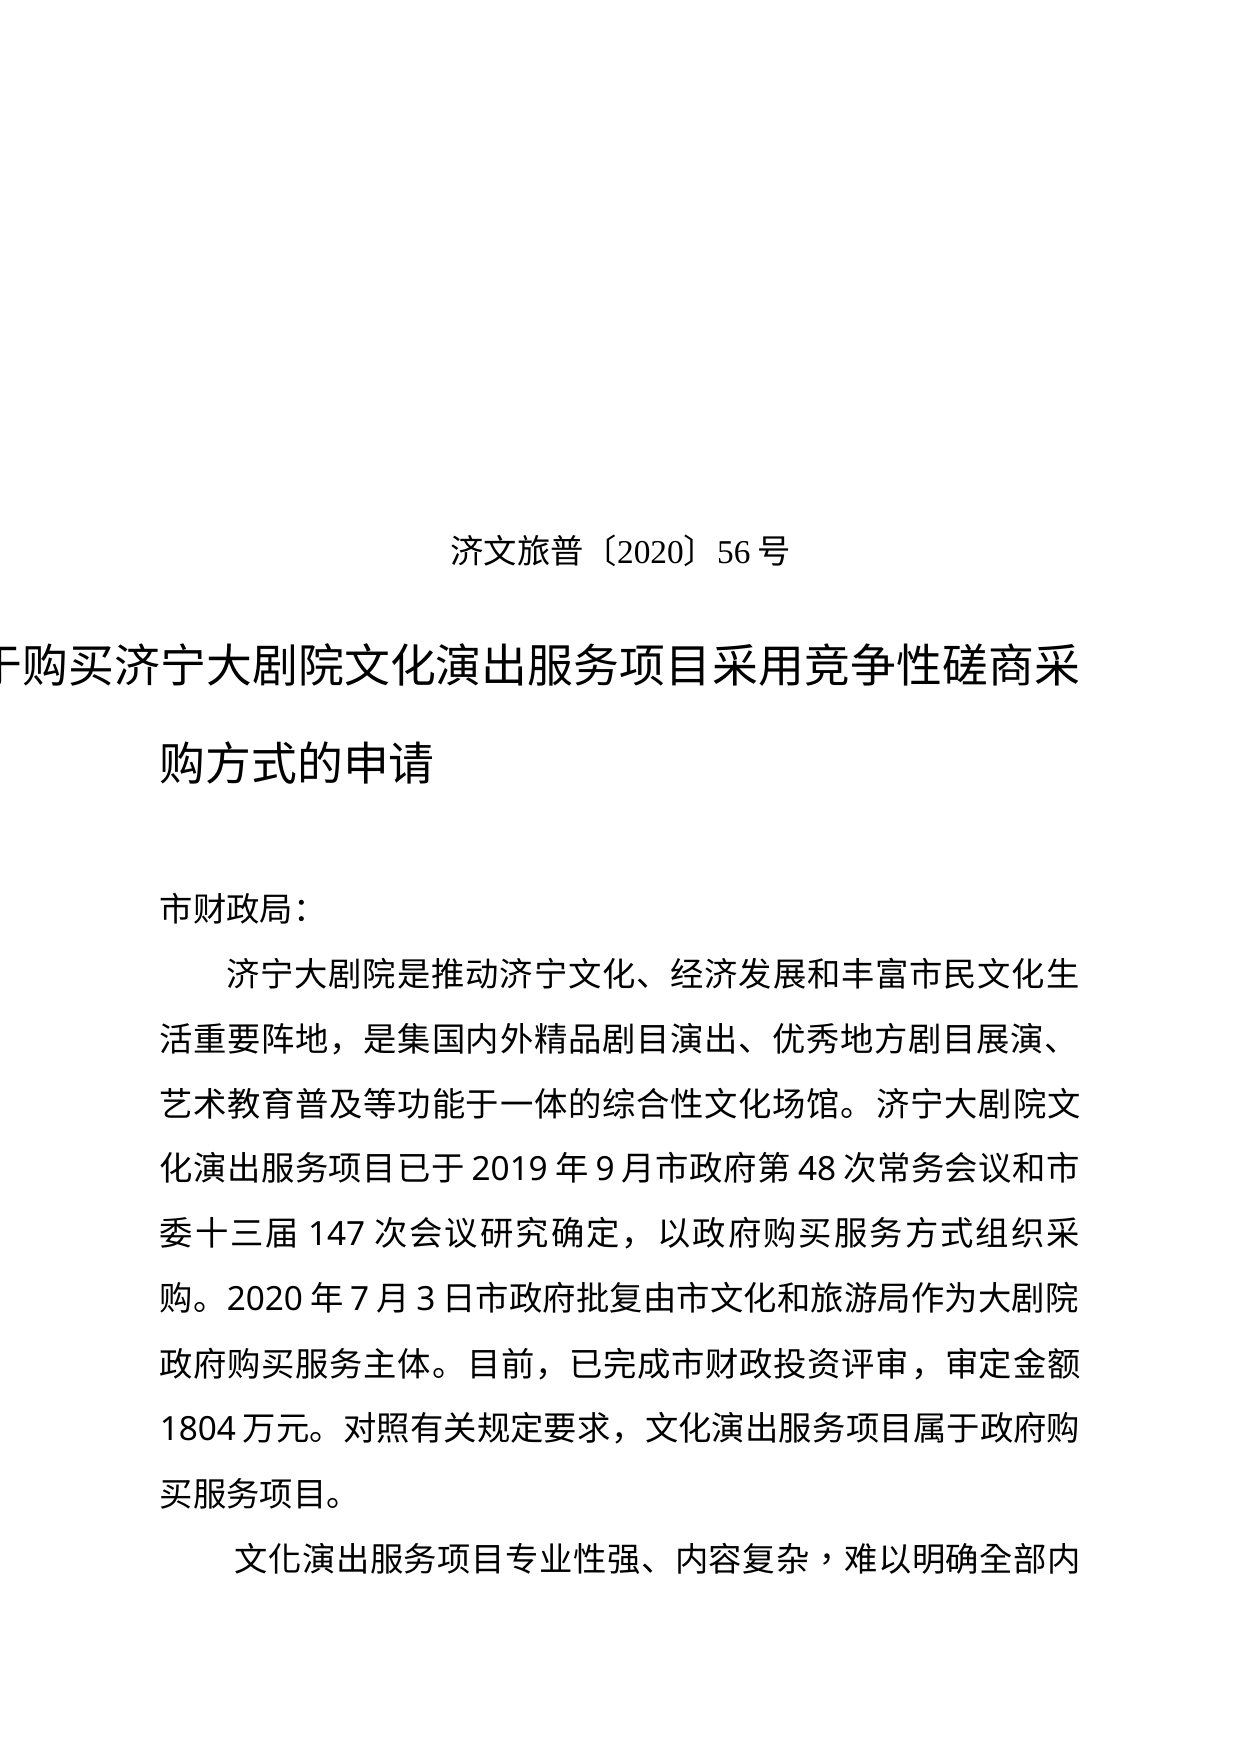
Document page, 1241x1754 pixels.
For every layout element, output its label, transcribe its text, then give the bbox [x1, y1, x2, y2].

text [159, 1524, 1081, 1589]
text 市财政局： [159, 874, 1081, 939]
text 关于购买济宁大剧院文化演出服务项目采用竞争性磋商采购方式的申请 [0, 614, 1081, 809]
text 济文旅普〔2020〕56号 [159, 516, 1081, 581]
text 济宁大剧院是推动济宁文化、经济发展和丰富市民文化生活重要阵地，是集国内外精品剧目演出、优秀地方剧目展演、艺术教育普及等功能于一体的综合性文化场馆。济宁大剧院文化演出服务项目已于2019年9月市政府第48次常务会议和市委十三届147次会议研究确定，以政府购买服务方式组织采购。2020年7月3日市政府批复由市文化和旅游局作为大剧院政府购买服务主体。目前，已完成市财政投资评审，审定金额1804万元。对照有关规定要求，文化演出服务项目属于政府购买服务项目。 [159, 939, 1081, 1524]
